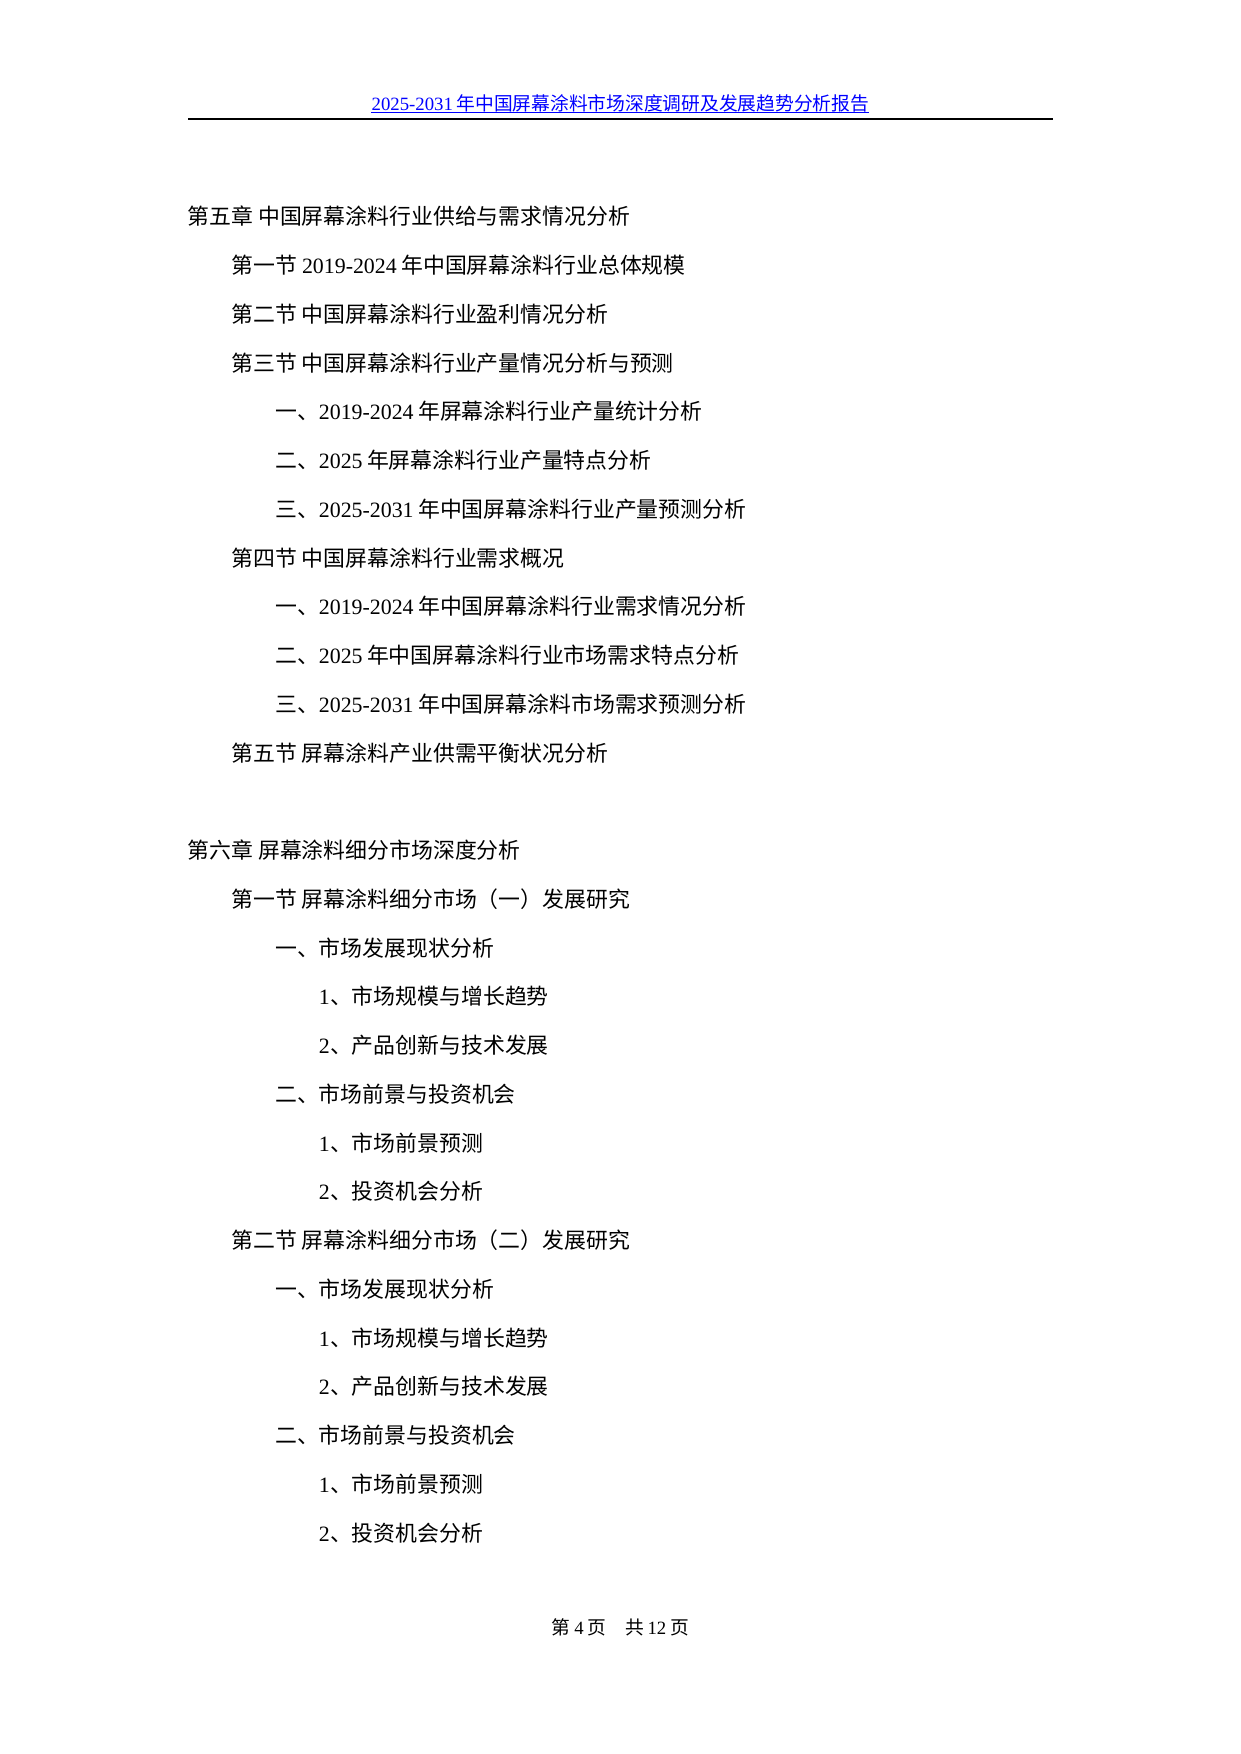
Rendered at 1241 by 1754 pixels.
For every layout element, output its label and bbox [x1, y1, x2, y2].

text [187, 150, 1053, 1548]
